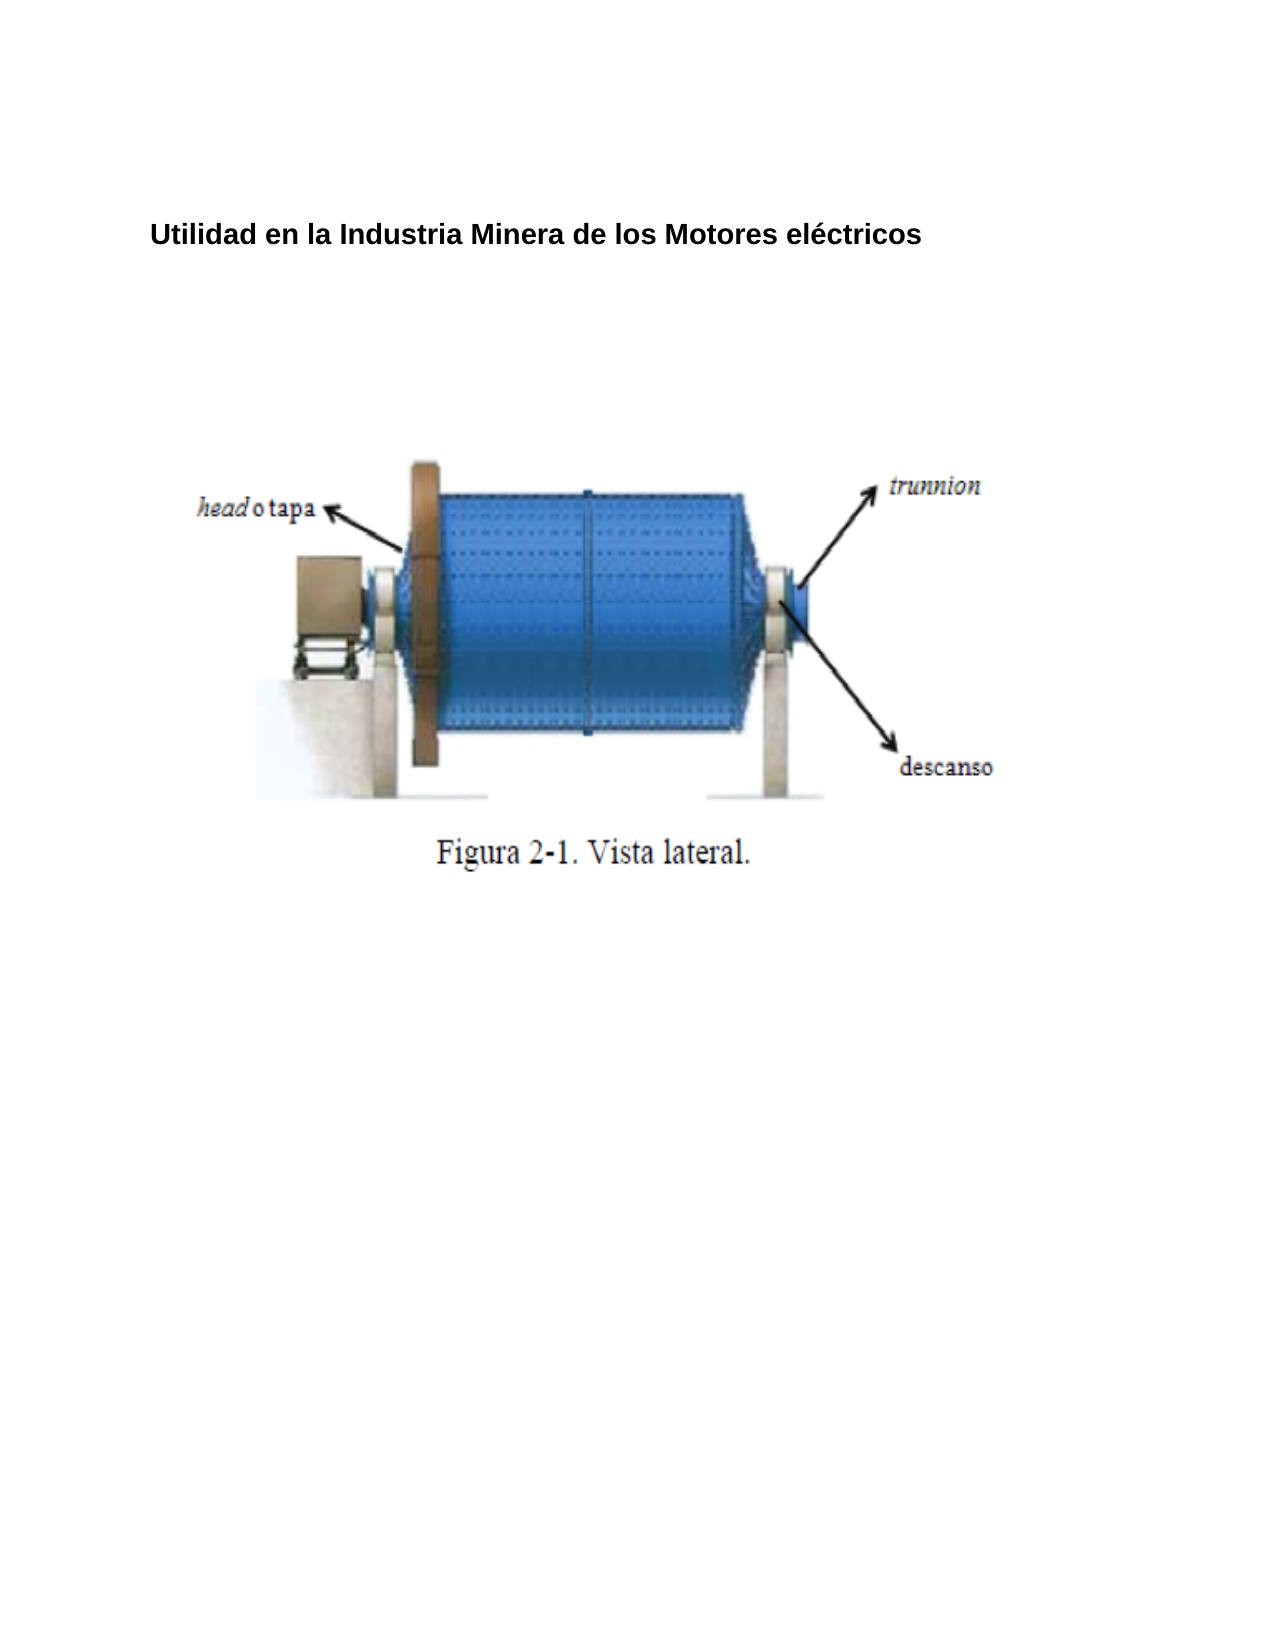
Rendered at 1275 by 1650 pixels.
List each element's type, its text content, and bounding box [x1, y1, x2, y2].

text Utilidad en la Industria Minera de los Motores eléctricos [150, 217, 1125, 251]
